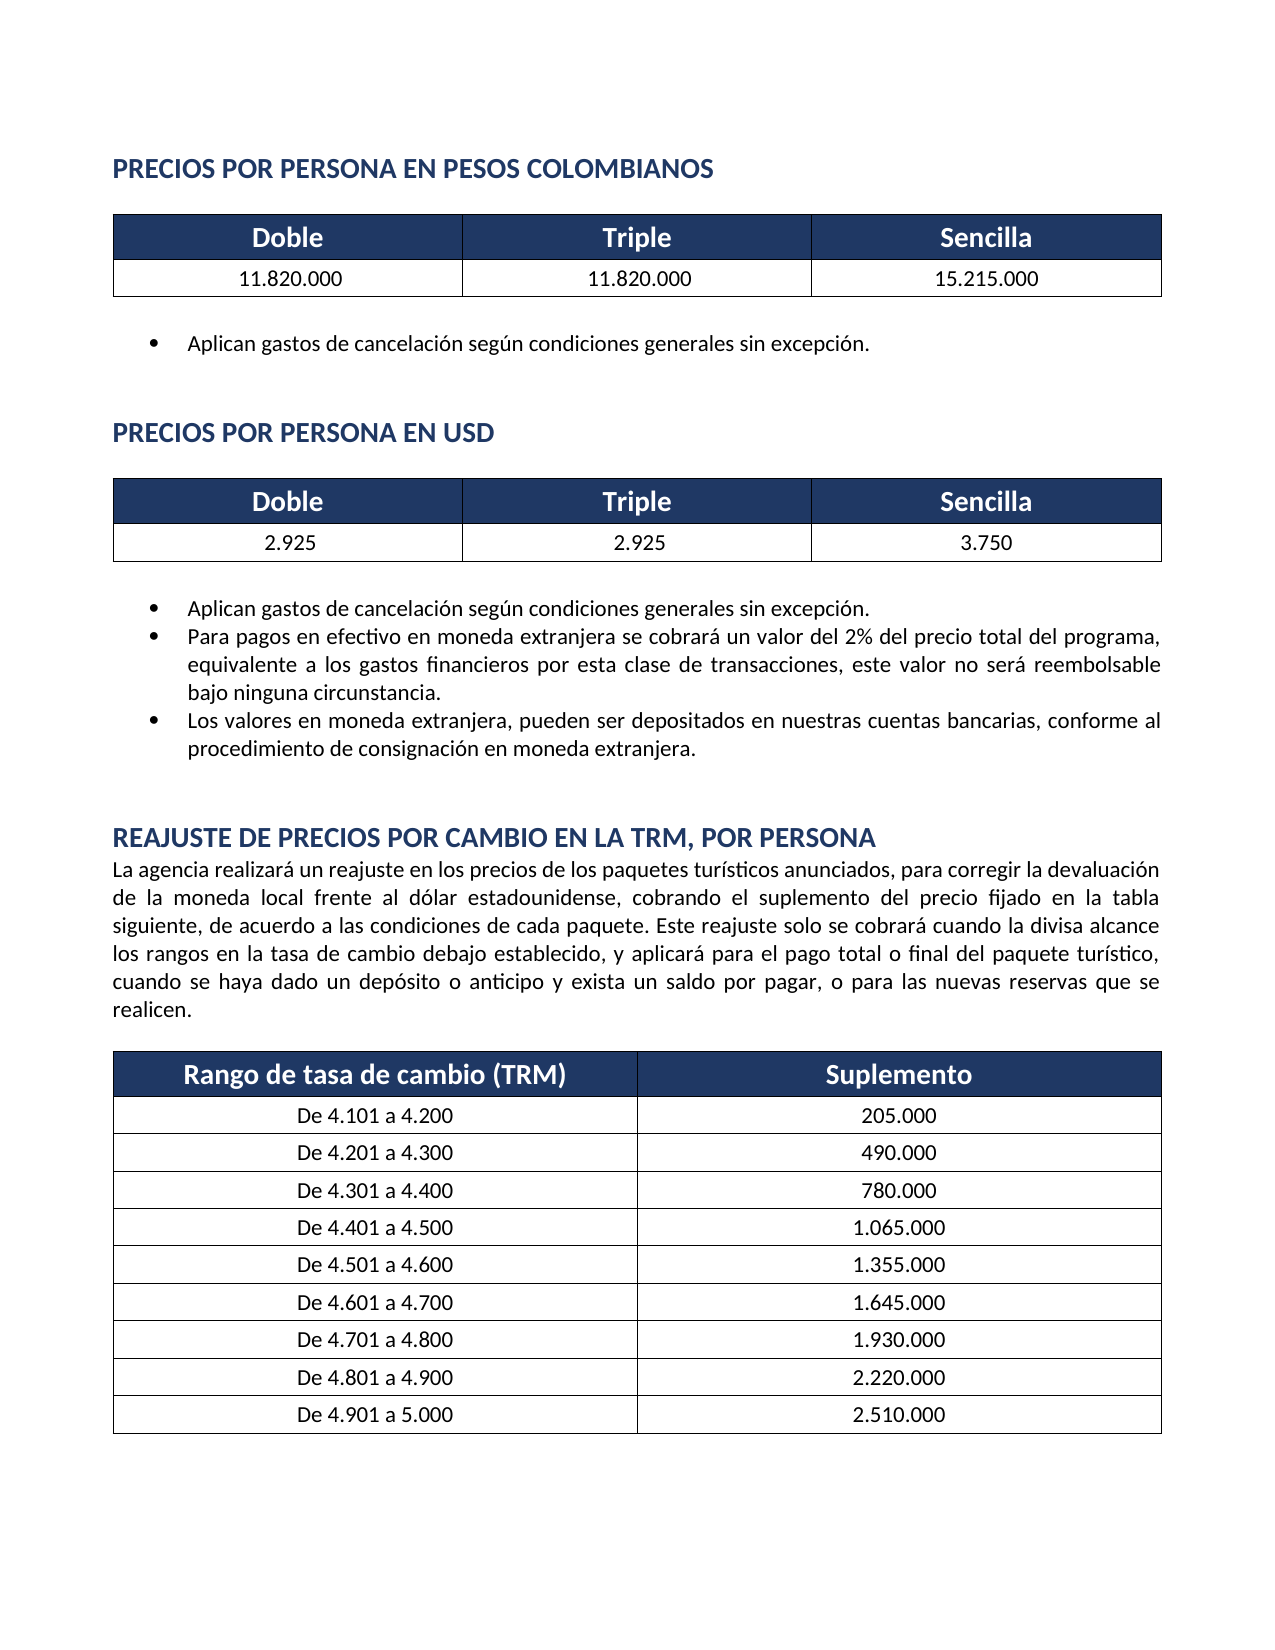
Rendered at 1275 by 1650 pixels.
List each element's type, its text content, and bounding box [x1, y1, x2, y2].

table_cell 2.510.000 [638, 1396, 1161, 1432]
table_header Doble [114, 215, 462, 259]
text Aplican gastos de cancelación según condiciones generales sin excepción. [150, 594, 1162, 622]
table_header Doble [114, 479, 462, 523]
text Aplican gastos de cancelación según condiciones generales sin excepción. [150, 329, 1162, 357]
text La agencia realizará un reajuste en los precios de los paquetes turísticos anunciados, para corregir la devaluación de la moneda local frente al dólar estadounidense, cobrando el suplemento del precio fijado en la tabla siguiente, de acuerdo a las condiciones de cada paquete. Este reajuste solo se cobrará cuando la divisa alcance los rangos en la tasa de cambio debajo establecido, y aplicará para el pago total o final del paquete turístico, cuando se haya dado un depósito o anticipo y exista un saldo por pagar, o para las nuevas reservas que se realicen. [112, 855, 1162, 1023]
table_cell 1.930.000 [638, 1321, 1161, 1358]
table_cell 2.925 [463, 524, 811, 561]
table_cell 3.750 [812, 524, 1161, 561]
table_cell 1.645.000 [638, 1284, 1161, 1320]
table_cell De 4.401 a 4.500 [114, 1209, 637, 1245]
table_cell De 4.201 a 4.300 [114, 1134, 637, 1171]
text Los valores en moneda extranjera, pueden ser depositados en nuestras cuentas bancarias, conforme al procedimiento de consignación en moneda extranjera. [150, 706, 1162, 762]
table_cell 11.820.000 [114, 260, 462, 296]
text REAJUSTE DE PRECIOS POR CAMBIO EN LA TRM, POR PERSONA [112, 819, 1162, 855]
table_cell De 4.301 a 4.400 [114, 1172, 637, 1208]
table_cell De 4.601 a 4.700 [114, 1284, 637, 1320]
table_cell 2.925 [114, 524, 462, 561]
table_cell 205.000 [638, 1097, 1161, 1133]
table_cell 1.065.000 [638, 1209, 1161, 1245]
table_cell De 4.801 a 4.900 [114, 1359, 637, 1395]
table_cell 1.355.000 [638, 1246, 1161, 1283]
text PRECIOS POR PERSONA EN USD [112, 414, 1162, 450]
table_cell De 4.501 a 4.600 [114, 1246, 637, 1283]
table_cell 15.215.000 [812, 260, 1161, 296]
table_header Triple [463, 479, 811, 523]
table_header Triple [463, 215, 811, 259]
table_header Rango de tasa de cambio (TRM) [114, 1052, 637, 1096]
table_header Sencilla [812, 479, 1161, 523]
table_cell 490.000 [638, 1134, 1161, 1171]
text Para pagos en efectivo en moneda extranjera se cobrará un valor del 2% del precio total del programa, equivalente a los gastos financieros por esta clase de transacciones, este valor no será reembolsable bajo ninguna circunstancia. [150, 622, 1162, 706]
table_cell 2.220.000 [638, 1359, 1161, 1395]
table_header Sencilla [812, 215, 1161, 259]
table_cell De 4.901 a 5.000 [114, 1396, 637, 1432]
table_cell De 4.101 a 4.200 [114, 1097, 637, 1133]
text PRECIOS POR PERSONA EN PESOS COLOMBIANOS [112, 150, 1162, 186]
table_cell 780.000 [638, 1172, 1161, 1208]
table_cell De 4.701 a 4.800 [114, 1321, 637, 1358]
table_cell 11.820.000 [463, 260, 811, 296]
table_header Suplemento [638, 1052, 1161, 1096]
